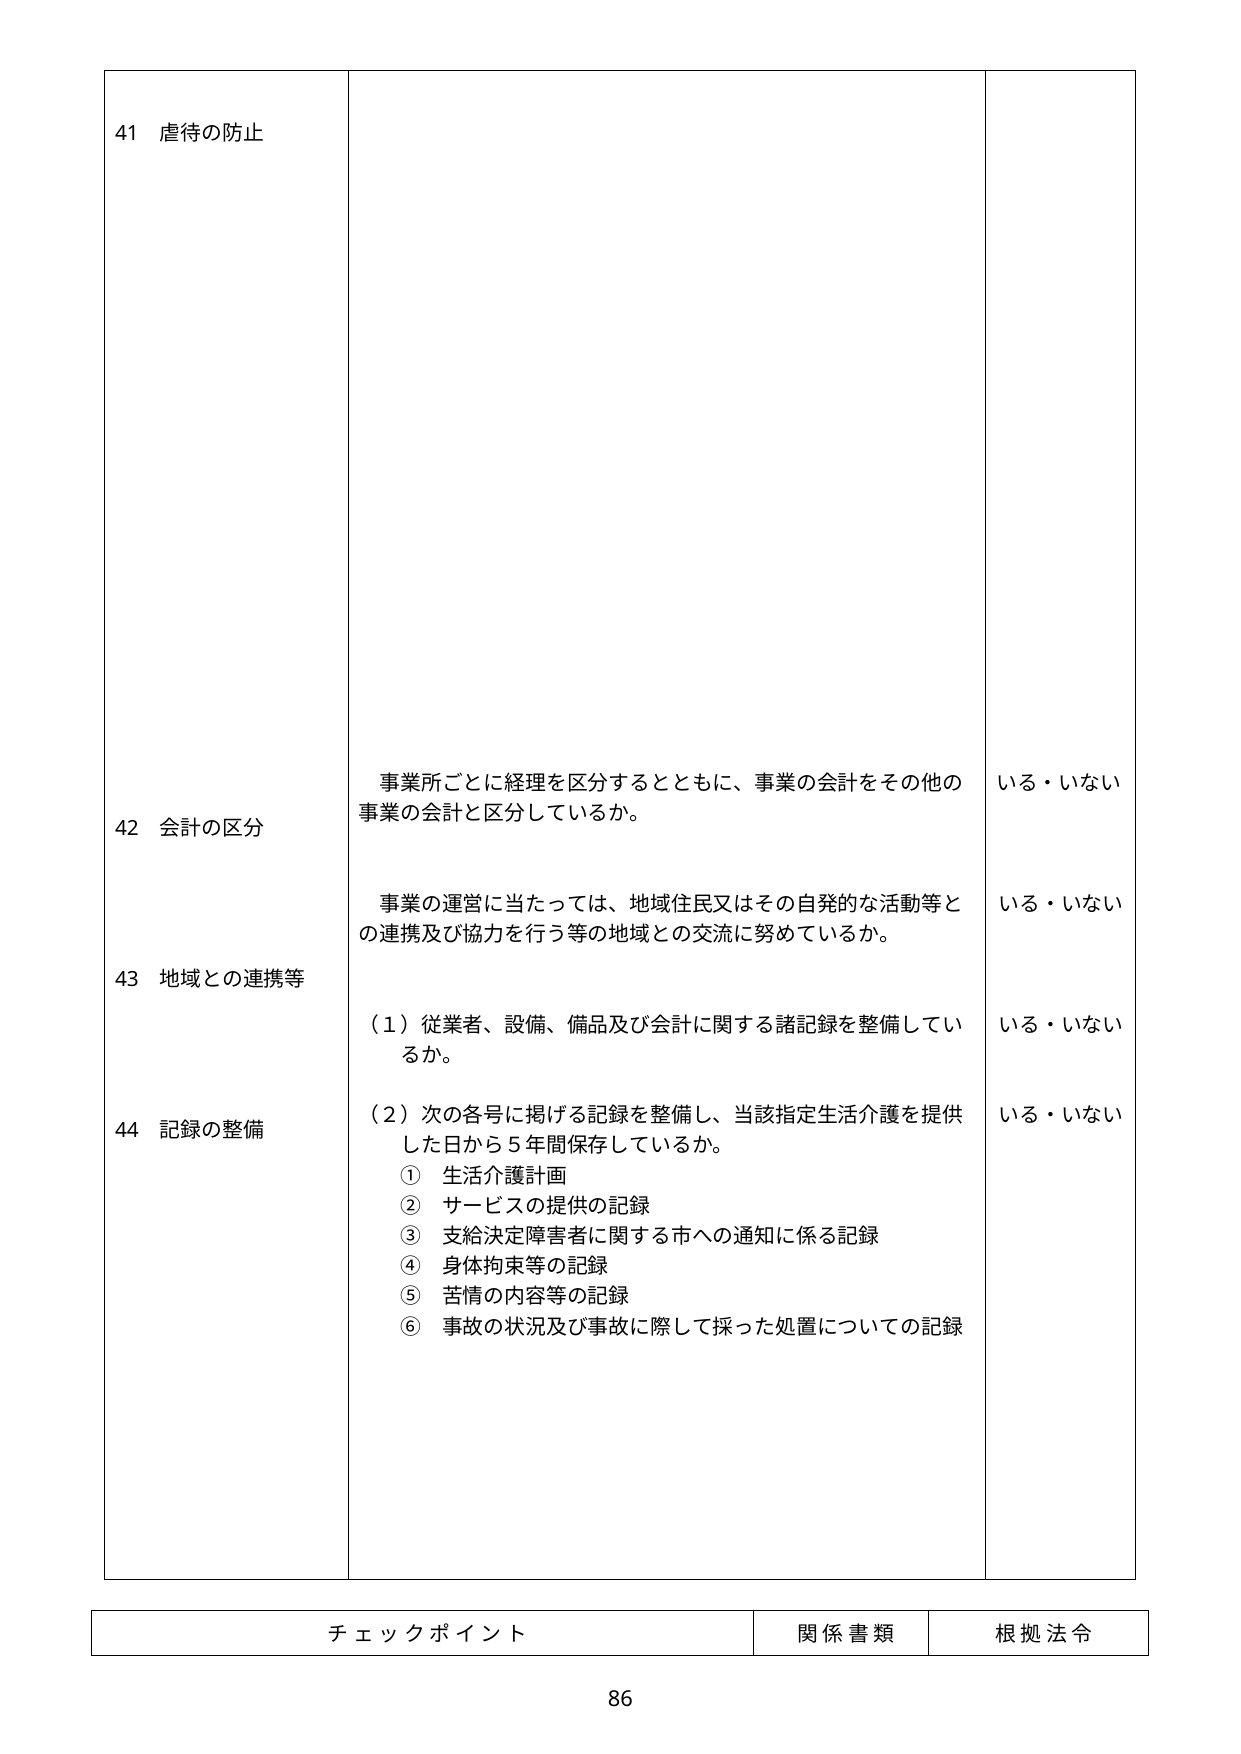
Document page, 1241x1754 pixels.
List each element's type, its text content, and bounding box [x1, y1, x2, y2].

table_header チ ェ ッ ク ポ イ ン ト [92, 1611, 753, 1655]
table_cell 41 虐待の防止 42 会計の区分 43 地域との連携等 44 記録の整備 [105, 71, 348, 1579]
table_header 関 係 書 類 [754, 1611, 928, 1655]
table_cell 事業所ごとに経理を区分するとともに、事業の会計をその他の事業の会計と区分しているか。 事業の運営に当たっては、地域住民又はその自発的な活動等との連携及び協力を行う等の地域との交流に努めているか。 （１）従業者、設備、備品及び会計に関する諸記録を整備しているか。 （２）次の各号に掲げる記録を整備し、当該指定生活介護を提供した日から５年間保存しているか。 ① 生活介護計画 ② サービスの提供の記録 ③ 支給決定障害者に関する市への通知に係る記録 ④ 身体拘束等の記録 ⑤ 苦情の内容等の記録 ⑥ 事故の状況及び事故に際して採った処置についての記録 [349, 71, 985, 1579]
table_cell いる・いない いる・いない いる・いない いる・いない [986, 71, 1135, 1579]
table_header 根 拠 法 令 [929, 1611, 1148, 1655]
